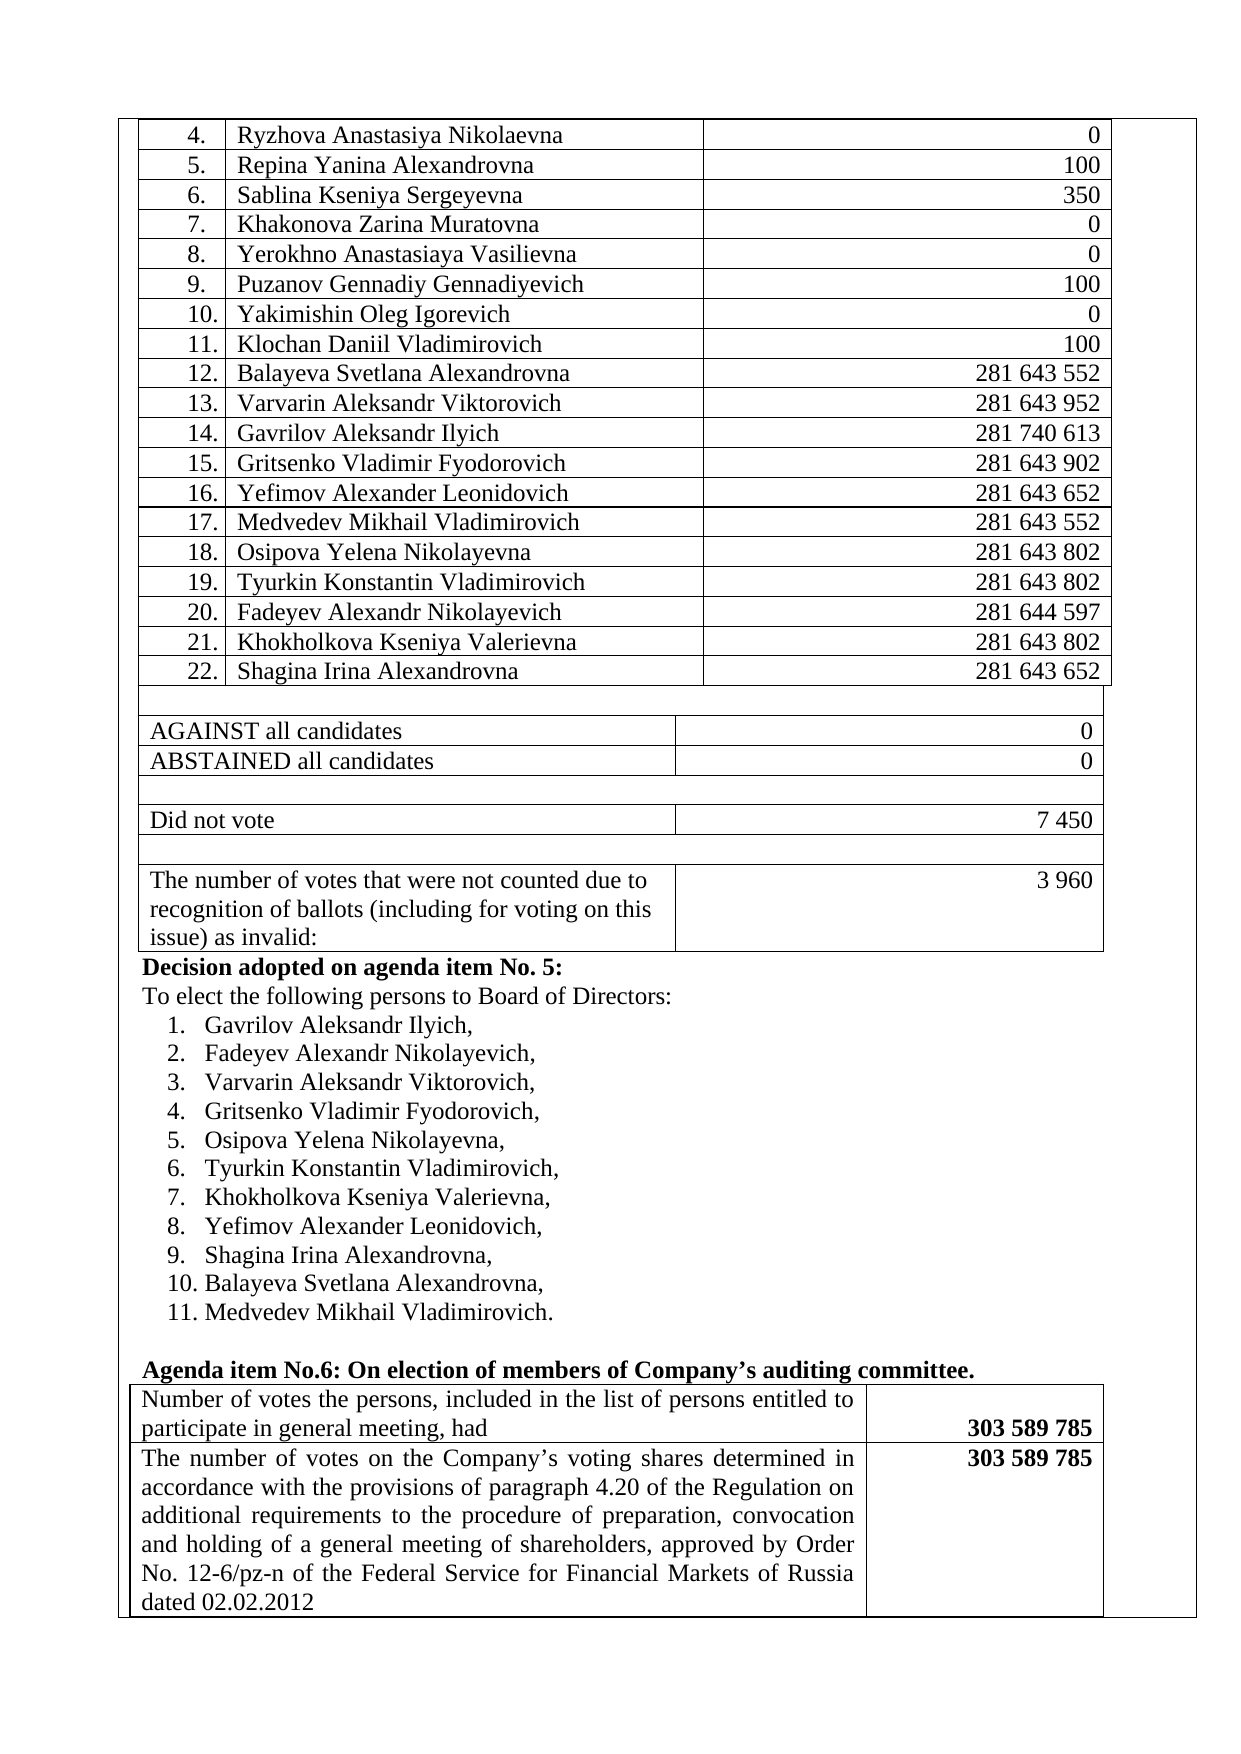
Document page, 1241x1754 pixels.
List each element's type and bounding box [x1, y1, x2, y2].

table_cell [119, 119, 1196, 1617]
